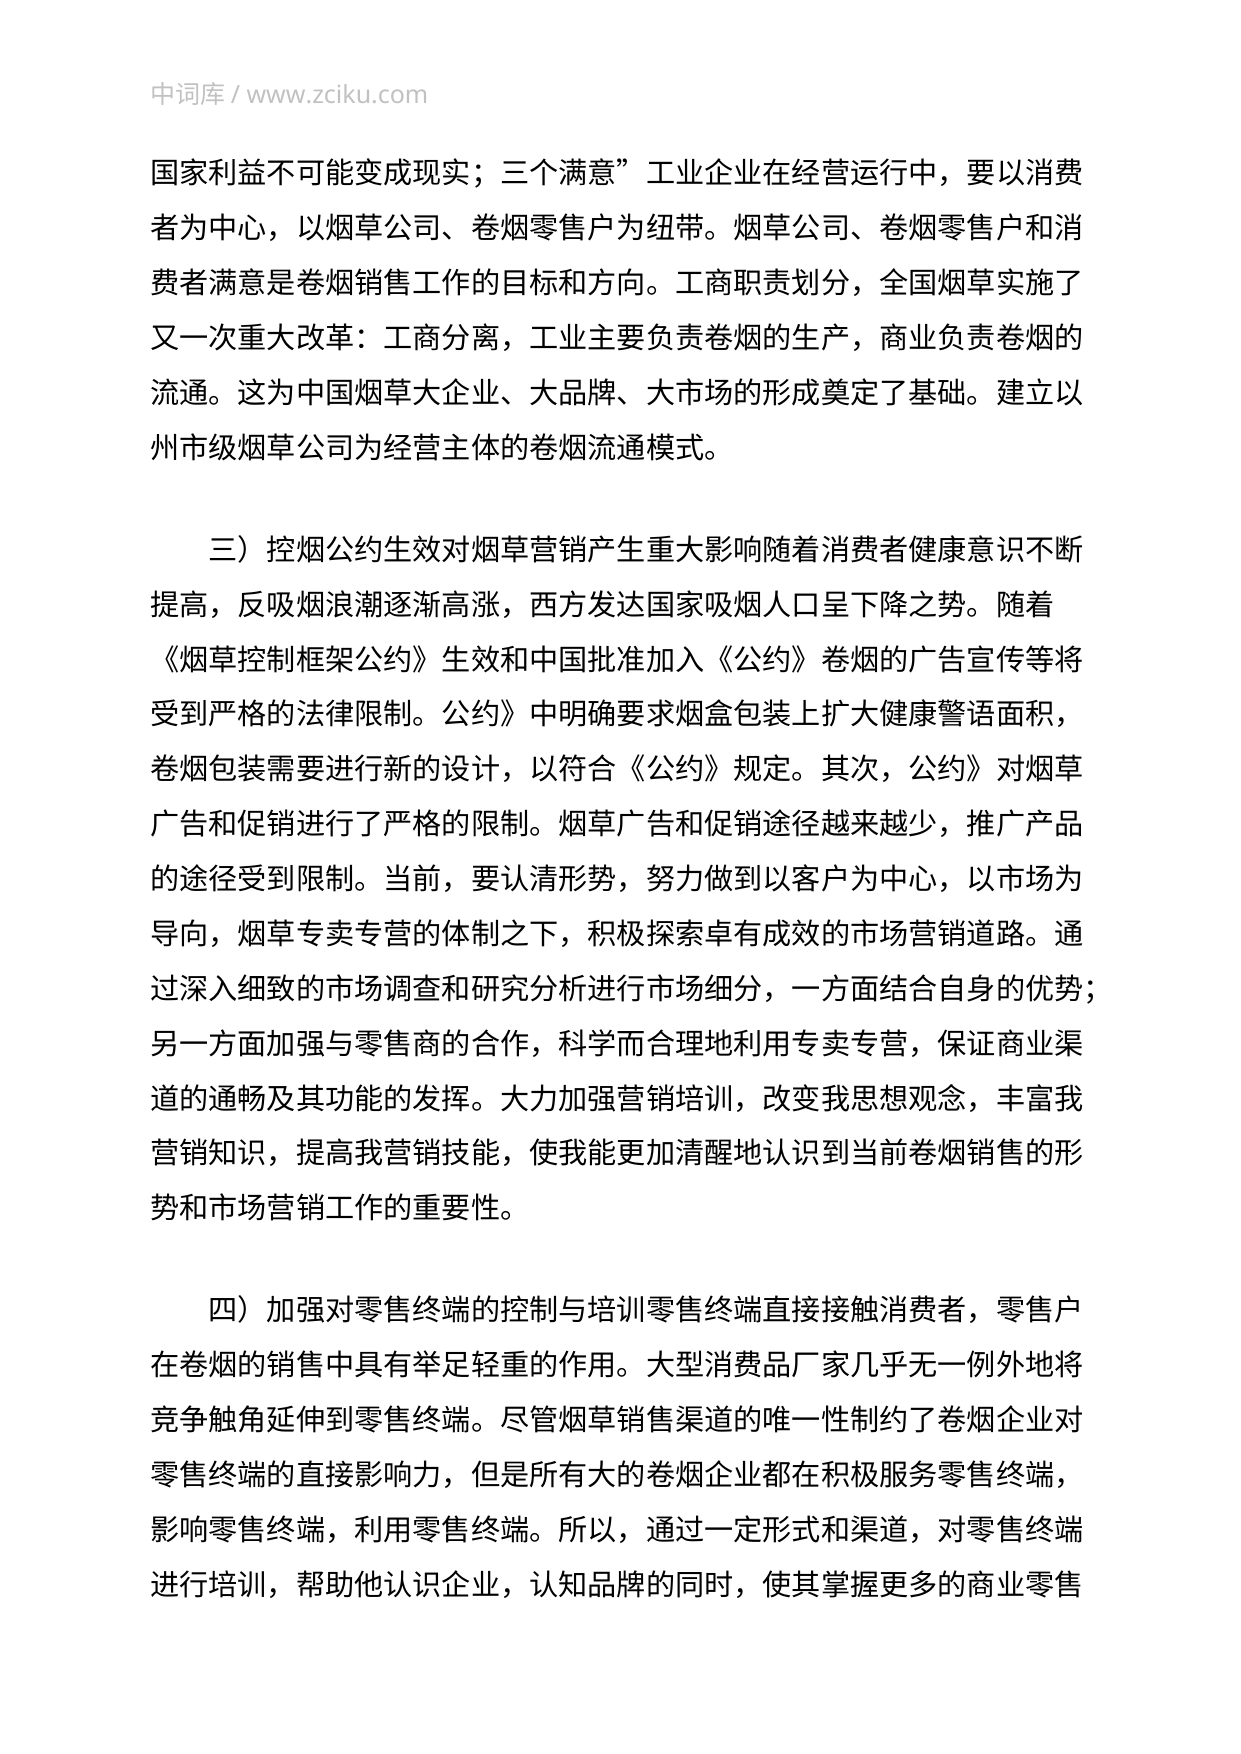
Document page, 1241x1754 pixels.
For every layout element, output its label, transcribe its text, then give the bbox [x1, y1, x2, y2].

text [150, 150, 1090, 467]
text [150, 1287, 1090, 1603]
text 三）控烟公约生效对烟草营销产生重大影响随着消费者健康意识不断提高，反吸烟浪潮逐渐高涨，西方发达国家吸烟人口呈下降之势。随着《烟草控制框架公约》生效和中国批准加入《公约》卷烟的广告宣传等将受到严格的法律限制。公约》中明确要求烟盒包装上扩大健康警语面积，卷烟包装需要进行新的设计，以符合《公约》规定。其次，公约》对烟草广告和促销进行了严格的限制。烟草广告和促销途径越来越少，推广产品的途径受到限制。当前，要认清形势，努力做到以客户为中心，以市场为导向，烟草专卖专营的体制之下，积极探索卓有成效的市场营销道路。通过深入细致的市场调查和研究分析进行市场细分，一方面结合自身的优势；另一方面加强与零售商的合作，科学而合理地利用专卖专营，保证商业渠道的通畅及其功能的发挥。大力加强营销培训，改变我思想观念，丰富我营销知识，提高我营销技能，使我能更加清醒地认识到当前卷烟销售的形势和市场营销工作的重要性。 [150, 526, 1090, 1227]
